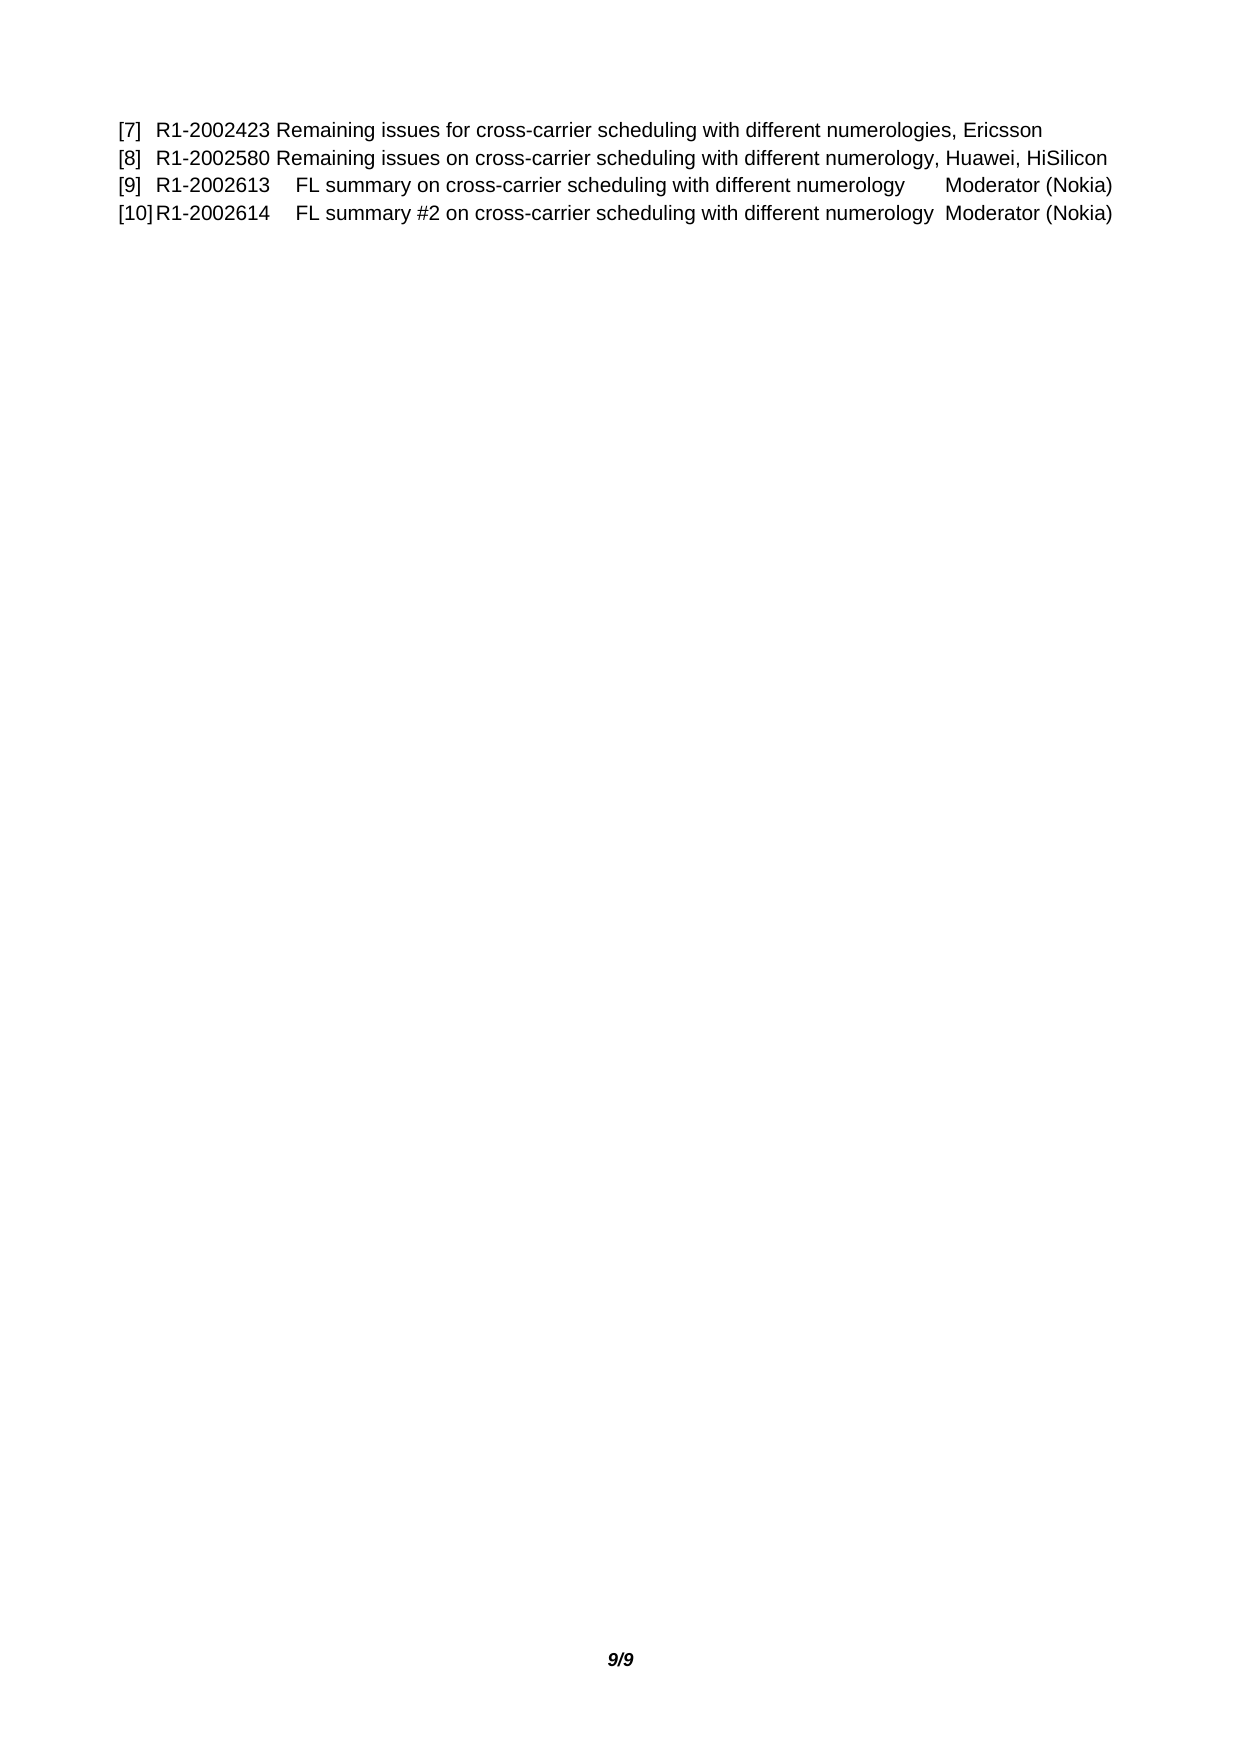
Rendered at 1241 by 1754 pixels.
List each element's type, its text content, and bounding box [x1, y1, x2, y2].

list R1-2002580 Remaining issues on cross-carrier scheduling with different numerology, Huawei, HiSilicon [118, 146, 1122, 169]
list R1-2002614 FL summary #2 on cross-carrier scheduling with different numerology Moderator (Nokia) [118, 201, 1122, 224]
list R1-2002423 Remaining issues for cross-carrier scheduling with different numerologies, Ericsson [118, 118, 1122, 142]
list R1-2002613 FL summary on cross-carrier scheduling with different numerology Moderator (Nokia) [118, 173, 1122, 197]
